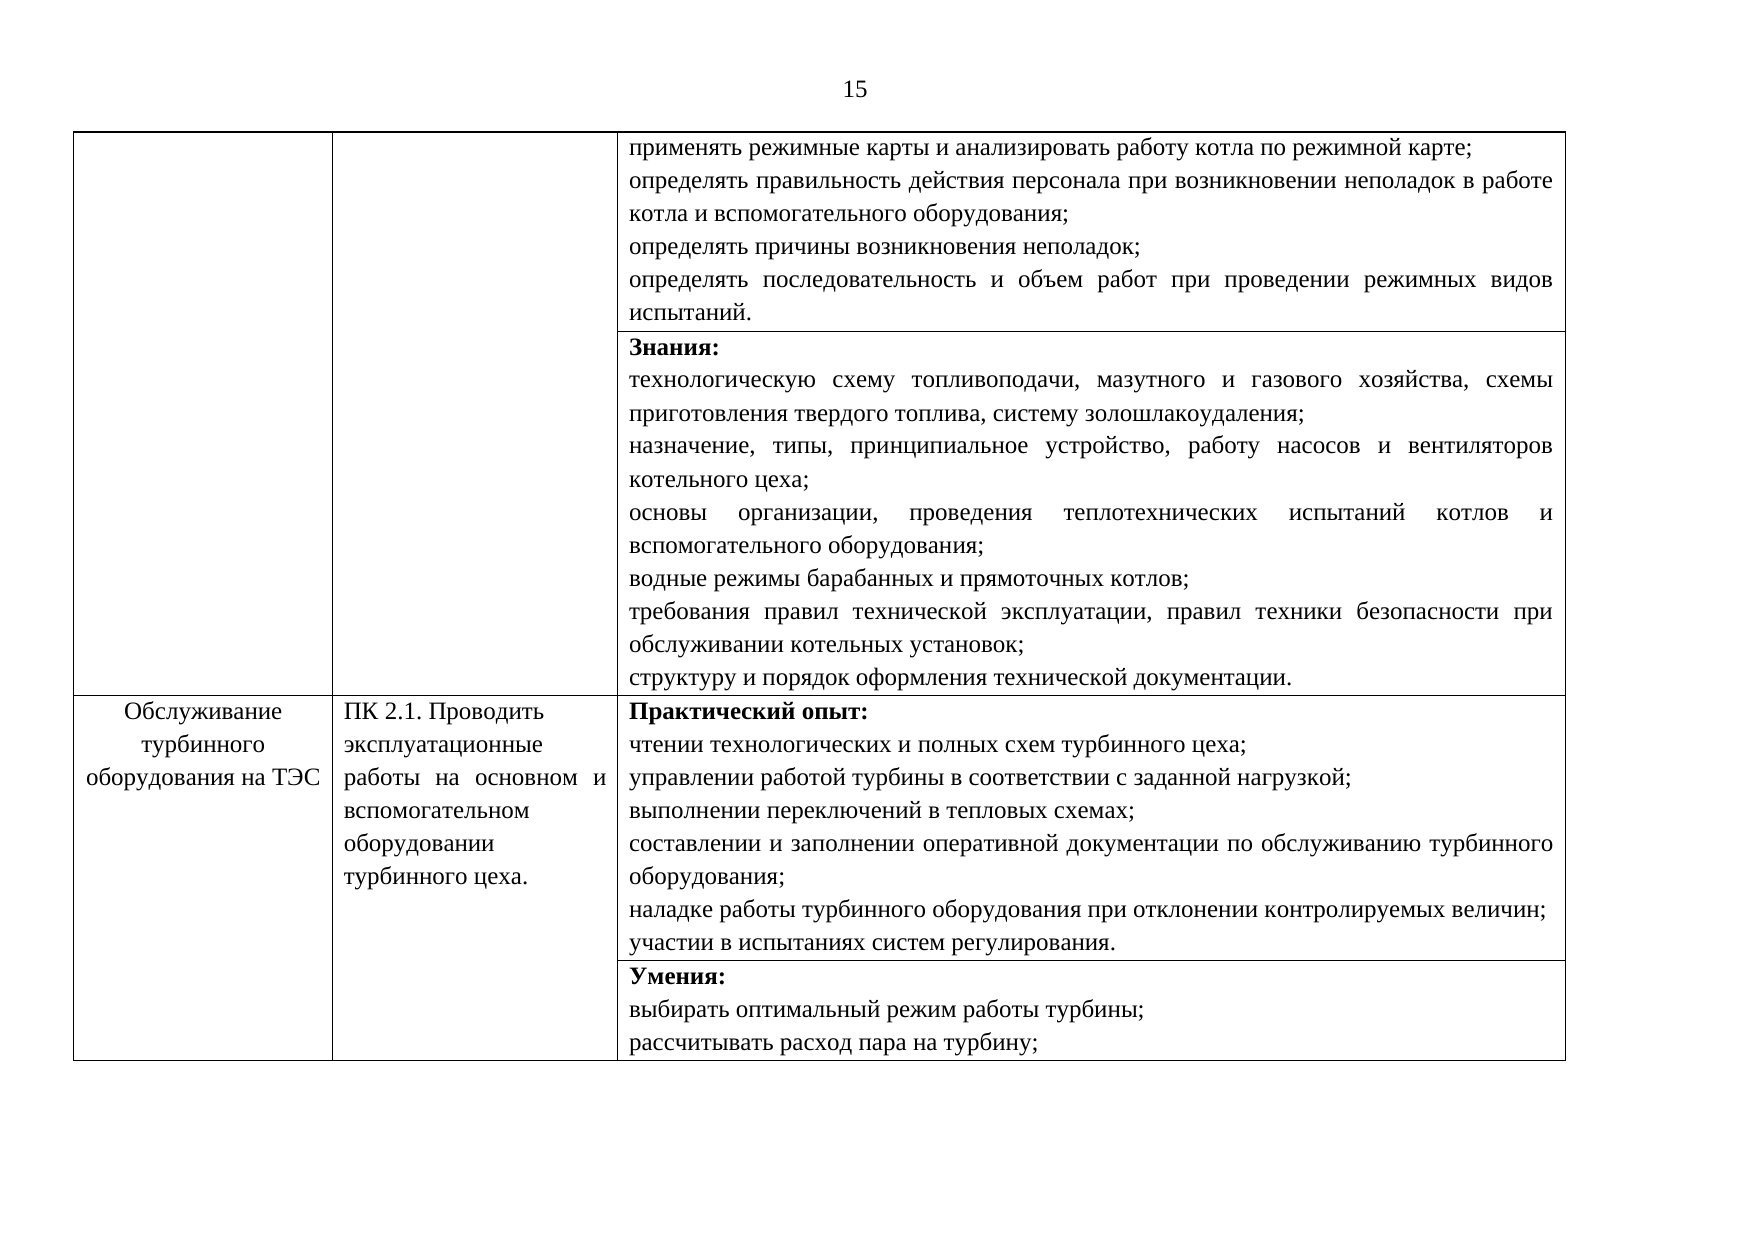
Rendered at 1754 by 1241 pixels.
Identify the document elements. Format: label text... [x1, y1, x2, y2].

table_cell Обслуживание турбинного оборудования на ТЭС [74, 696, 332, 1060]
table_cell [618, 133, 1565, 331]
table_cell Практический опыт: чтении технологических и полных схем турбинного цеха; управлении работой турбины в соответствии с заданной нагрузкой; выполнении переключений в тепловых схемах; составлении и заполнении оперативной документации по обслуживанию турбинного оборудования; наладке работы турбинного оборудования при отклонении контролируемых величин; участии в испытаниях систем регулирования. [618, 696, 1565, 960]
table_cell Знания: технологическую схему топливоподачи, мазутного и газового хозяйства, схемы приготовления твердого топлива, систему золошлакоудаления; назначение, типы, принципиальное устройство, работу насосов и вентиляторов котельного цеха; основы организации, проведения теплотехнических испытаний котлов и вспомогательного оборудования; водные режимы барабанных и прямоточных котлов; требования правил технической эксплуатации, правил техники безопасности при обслуживании котельных установок; структуру и порядок оформления технической документации. [618, 332, 1565, 695]
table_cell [618, 961, 1565, 1060]
table_cell ПК 2.1. Проводить эксплуатационные работы на основном и вспомогательном оборудовании турбинного цеха. [333, 696, 617, 1060]
